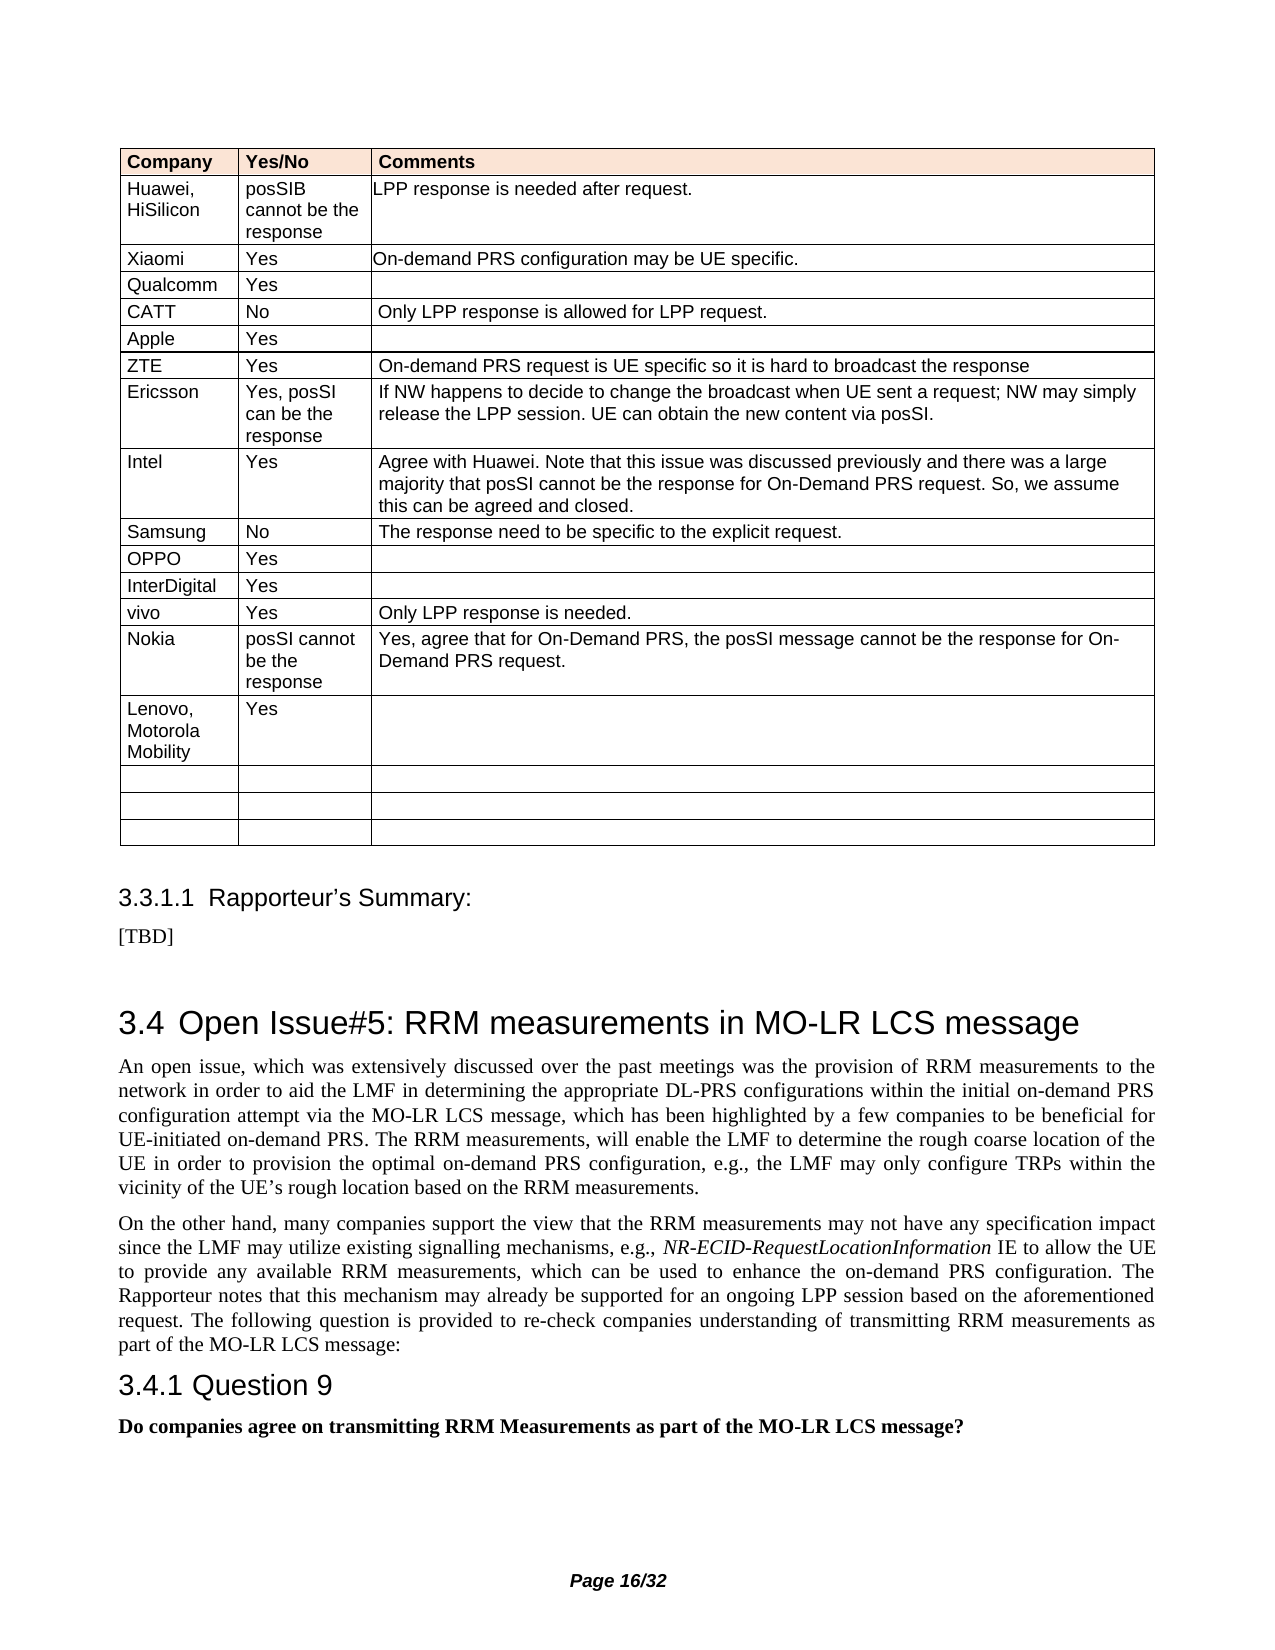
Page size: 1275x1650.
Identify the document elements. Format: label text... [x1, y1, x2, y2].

table_cell [121, 793, 238, 818]
table_cell posSIB cannot be the response [239, 176, 371, 244]
table_cell Ericsson [121, 379, 238, 448]
table_cell Xiaomi [121, 245, 238, 271]
subtitle Open Issue#5: RRM measurements in MO-LR LCS message [118, 1003, 1157, 1042]
table_cell CATT [121, 299, 238, 325]
table_cell On-demand PRS configuration may be UE specific. [372, 245, 1154, 271]
table_header Yes/No [239, 149, 371, 174]
table_cell Apple [121, 326, 238, 351]
subtitle Rapporteur’s Summary: [118, 883, 1157, 912]
text On the other hand, many companies support the view that the RRM measurements may not have any specification impact since the LMF may utilize existing signalling mechanisms, e.g., NR-ECID-RequestLocationInformation IE to allow the UE to provide any available RRM measurements, which can be used to enhance the on-demand PRS configuration. The Rapporteur notes that this mechanism may already be supported for an ongoing LPP session based on the aforementioned request. The following question is provided to re-check companies understanding of transmitting RRM measurements as part of the MO-LR LCS message: [118, 1211, 1157, 1356]
table_cell [372, 326, 1154, 351]
table_cell Only LPP response is allowed for LPP request. [372, 299, 1154, 325]
table_cell Yes [239, 546, 371, 572]
table_cell [372, 820, 1154, 845]
table_cell Yes [239, 326, 371, 351]
table_cell Yes [239, 272, 371, 298]
table_cell [239, 793, 371, 818]
table_cell Intel [121, 449, 238, 518]
table_cell OPPO [121, 546, 238, 572]
text An open issue, which was extensively discussed over the past meetings was the provision of RRM measurements to the network in order to aid the LMF in determining the appropriate DL-PRS configurations within the initial on-demand PRS configuration attempt via the MO-LR LCS message, which has been highlighted by a few companies to be beneficial for UE-initiated on-demand PRS. The RRM measurements, will enable the LMF to determine the rough coarse location of the UE in order to provision the optimal on-demand PRS configuration, e.g., the LMF may only configure TRPs within the vicinity of the UE’s rough location based on the RRM measurements. [118, 1054, 1157, 1199]
table_cell Agree with Huawei. Note that this issue was discussed previously and there was a large majority that posSI cannot be the response for On-Demand PRS request. So, we assume this can be agreed and closed. [372, 449, 1154, 518]
table_cell Yes [239, 599, 371, 625]
table_cell Yes [239, 573, 371, 598]
table_cell [372, 696, 1154, 765]
table_cell [121, 820, 238, 845]
table_header Company [121, 149, 238, 174]
subtitle Question 9 [118, 1368, 1157, 1402]
table_cell [239, 766, 371, 792]
table_cell Samsung [121, 519, 238, 545]
table_cell The response need to be specific to the explicit request. [372, 519, 1154, 545]
table_cell No [239, 519, 371, 545]
table_cell If NW happens to decide to change the broadcast when UE sent a request; NW may simply release the LPP session. UE can obtain the new content via posSI. [372, 379, 1154, 448]
table_cell [239, 820, 371, 845]
text Do companies agree on transmitting RRM Measurements as part of the MO-LR LCS message? [118, 1414, 1157, 1438]
table_cell [372, 573, 1154, 598]
table_cell Yes, posSI can be the response [239, 379, 371, 448]
table_cell Yes [239, 449, 371, 518]
table_cell Yes [239, 245, 371, 271]
table_cell Only LPP response is needed. [372, 599, 1154, 625]
table_cell [121, 766, 238, 792]
table_cell posSI cannot be the response [239, 626, 371, 695]
table_header Comments [372, 149, 1154, 174]
text [TBD] [118, 924, 1157, 948]
table_cell vivo [121, 599, 238, 625]
table_cell Lenovo, Motorola Mobility [121, 696, 238, 765]
table_cell [372, 272, 1154, 298]
table_cell LPP response is needed after request. [372, 176, 1154, 244]
table_cell Yes [239, 696, 371, 765]
table_cell Nokia [121, 626, 238, 695]
table_cell [372, 793, 1154, 818]
table_cell [372, 766, 1154, 792]
table_cell [372, 546, 1154, 572]
table_cell No [239, 299, 371, 325]
table_cell Huawei, HiSilicon [121, 176, 238, 244]
table_cell ZTE [121, 353, 238, 378]
table_cell InterDigital [121, 573, 238, 598]
table_cell On-demand PRS request is UE specific so it is hard to broadcast the response [372, 353, 1154, 378]
table_cell Yes [239, 353, 371, 378]
table_cell Yes, agree that for On-Demand PRS, the posSI message cannot be the response for On-Demand PRS request. [372, 626, 1154, 695]
table_cell Qualcomm [121, 272, 238, 298]
